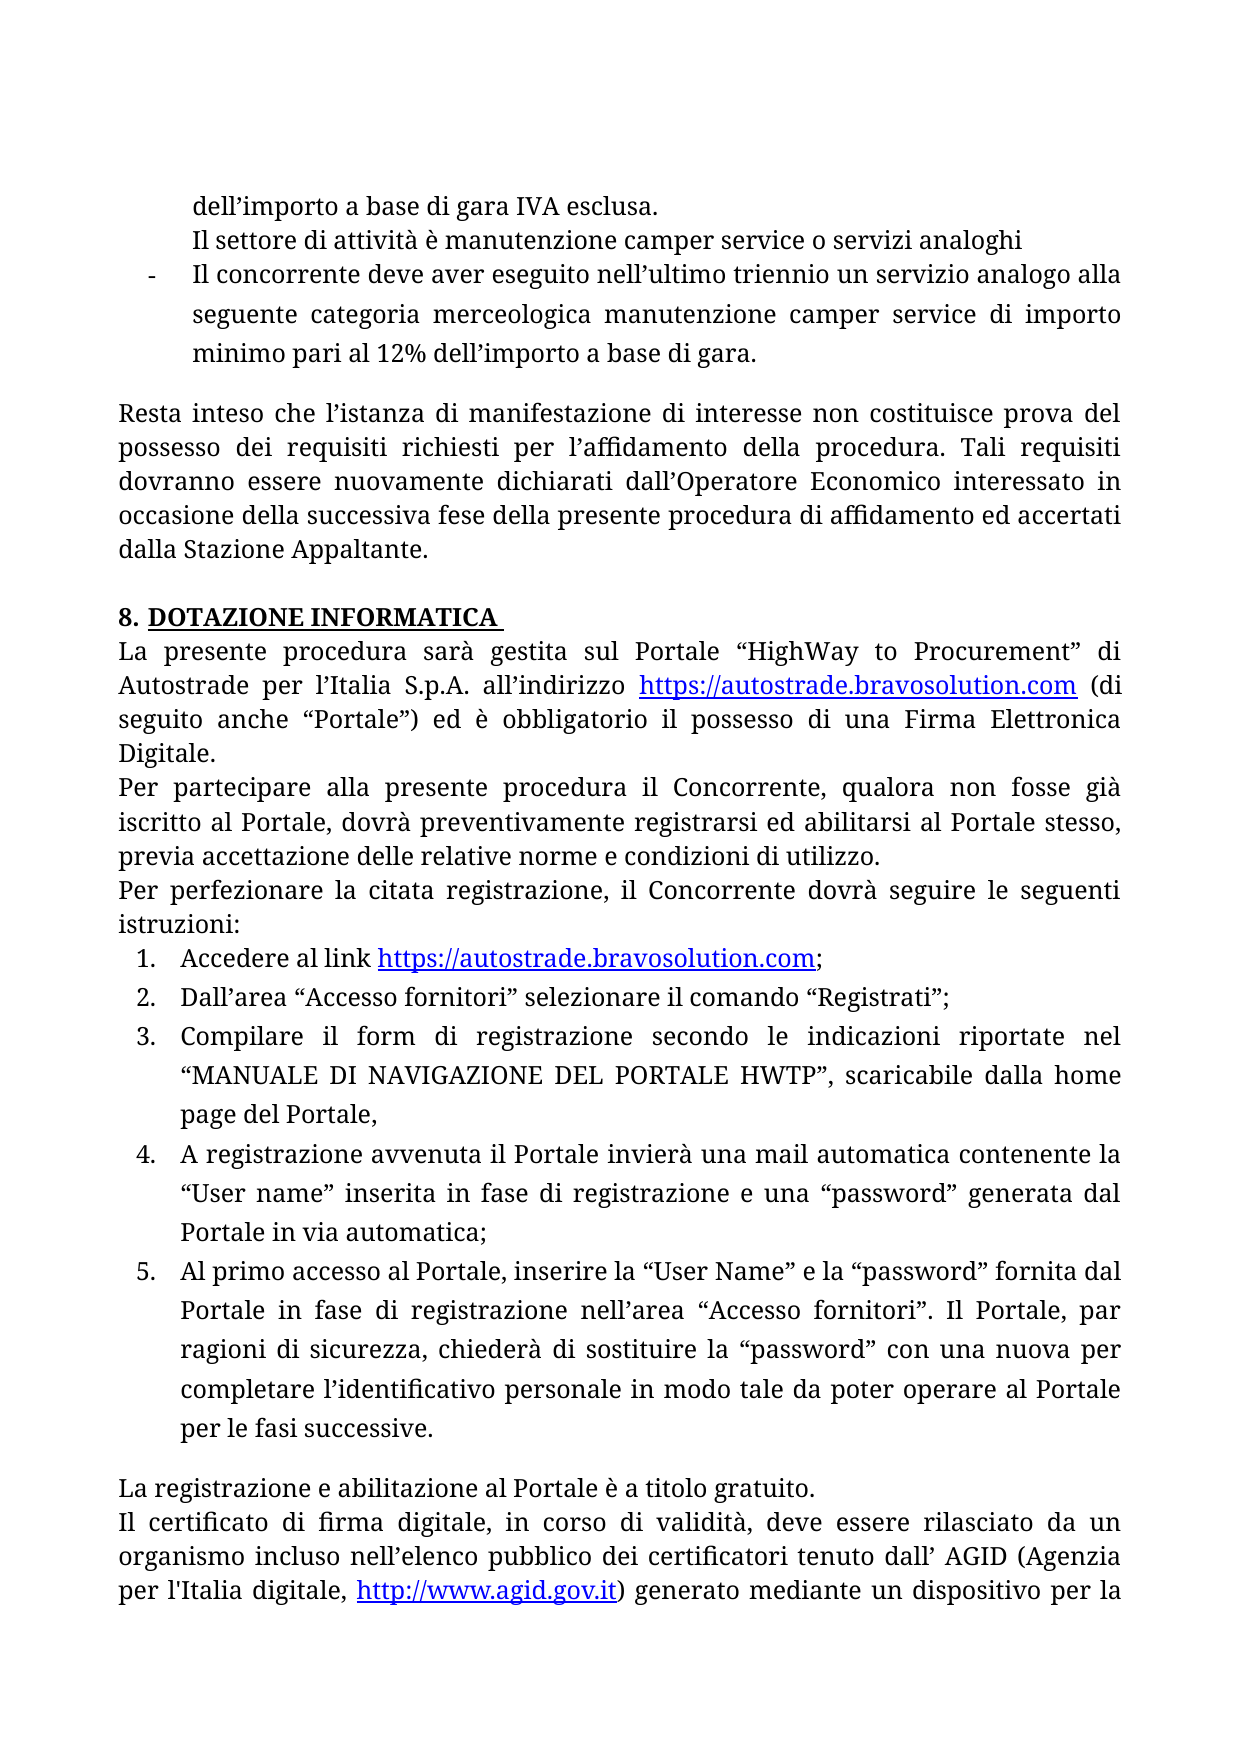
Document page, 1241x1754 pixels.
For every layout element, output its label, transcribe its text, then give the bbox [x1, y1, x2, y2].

text Per perfezionare la citata registrazione, il Concorrente dovrà seguire le seguenti istruzioni: [118, 872, 1122, 940]
text Per partecipare alla presente procedura il Concorrente, qualora non fosse già iscritto al Portale, dovrà preventivamente registrarsi ed abilitarsi al Portale stesso, previa accettazione delle relative norme e condizioni di utilizzo. [118, 770, 1122, 872]
list Al primo accesso al Portale, inserire la “User Name” e la “password” fornita dal Portale in fase di registrazione nell’area “Accesso fornitori”. Il Portale, par ragioni di sicurezza, chiederà di sostituire la “password” con una nuova per completare l’identificativo personale in modo tale da poter operare al Portale per le fasi successive. [136, 1254, 1122, 1444]
text Il settore di attività è manutenzione camper service o servizi analoghi [148, 223, 1122, 257]
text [118, 1504, 1122, 1607]
list DOTAZIONE INFORMATICA [118, 600, 1122, 634]
list Il concorrente deve aver eseguito nell’ultimo triennio un servizio analogo alla seguente categoria merceologica manutenzione camper service di importo minimo pari al 12% dell’importo a base di gara. [148, 257, 1122, 369]
text La presente procedura sarà gestita sul Portale “HighWay to Procurement” di Autostrade per l’Italia S.p.A. all’indirizzo https://autostrade.bravosolution.com (di seguito anche “Portale”) ed è obbligatorio il possesso di una Firma Elettronica Digitale. [118, 634, 1122, 770]
text Resta inteso che l’istanza di manifestazione di interesse non costituisce prova del possesso dei requisiti richiesti per l’affidamento della procedura. Tali requisiti dovranno essere nuovamente dichiarati dall’Operatore Economico interessato in occasione della successiva fese della presente procedura di affidamento ed accertati dalla Stazione Appaltante. [118, 395, 1122, 566]
list Accedere al link https://autostrade.bravosolution.com; [136, 940, 1122, 974]
text La registrazione e abilitazione al Portale è a titolo gratuito. [118, 1470, 1122, 1504]
list A registrazione avvenuta il Portale invierà una mail automatica contenente la “User name” inserita in fase di registrazione e una “password” generata dal Portale in via automatica; [136, 1136, 1122, 1249]
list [148, 189, 1122, 223]
list Dall’area “Accesso fornitori” selezionare il comando “Registrati”; [136, 979, 1122, 1014]
list Compilare il form di registrazione secondo le indicazioni riportate nel “MANUALE DI NAVIGAZIONE DEL PORTALE HWTP”, scaricabile dalla home page del Portale, [136, 1019, 1122, 1131]
